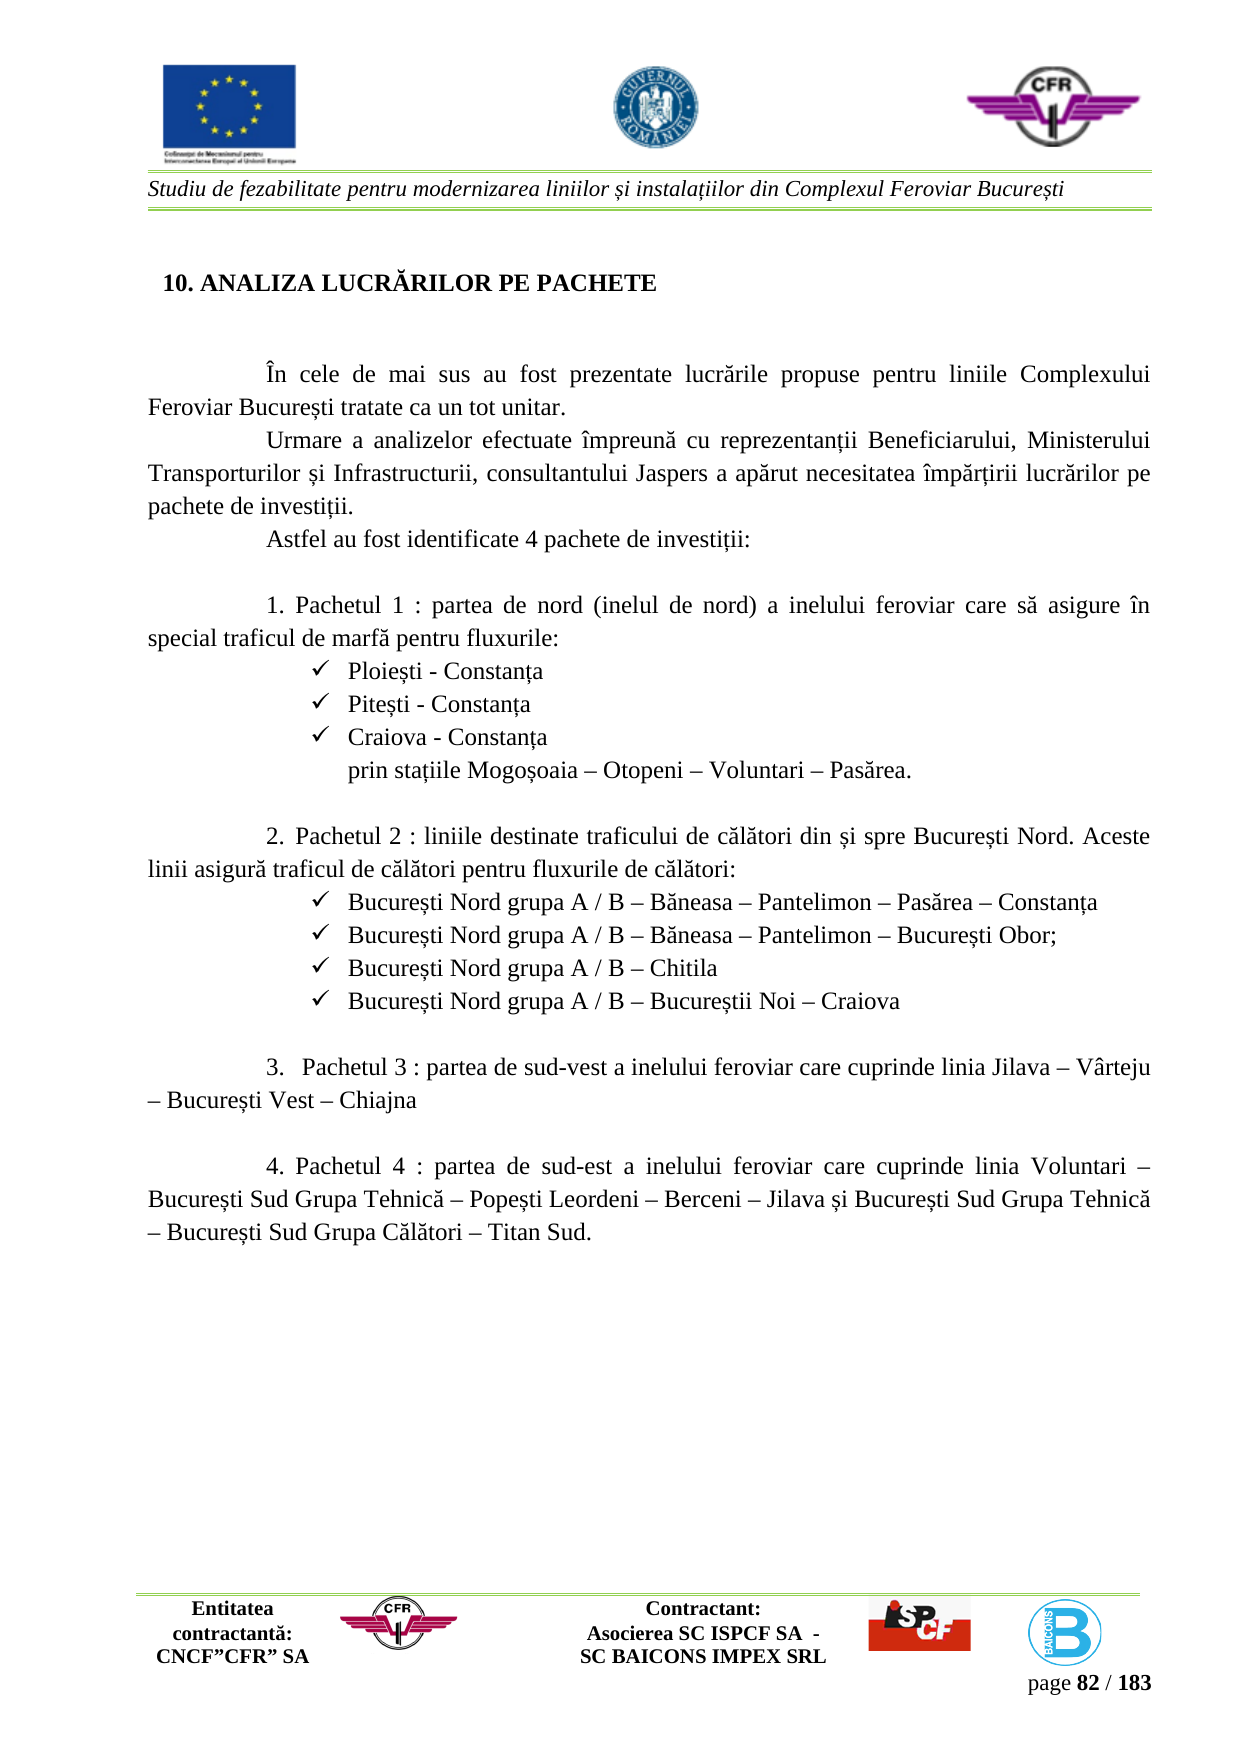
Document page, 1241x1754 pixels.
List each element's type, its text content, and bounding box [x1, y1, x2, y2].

picture [868, 1596, 971, 1651]
list București Nord grupa A / B – Băneasa – Pantelimon – Pasărea – Constanța [310, 887, 1152, 916]
text Urmare a analizelor efectuate împreună cu reprezentanții Beneficiarului, Ministerului Transporturilor și Infrastructurii, consultantului Jaspers a apărut necesitatea împărțirii lucrărilor pe pachete de investiții. [148, 425, 1152, 519]
list Pitești - Constanța [310, 689, 1152, 718]
list București Nord grupa A / B – Bucureștii Noi – Craiova [310, 986, 1152, 1015]
list București Nord grupa A / B – Chitila [310, 953, 1152, 982]
list prin stațiile Mogoșoaia – Otopeni – Voluntari – Pasărea. [348, 755, 1152, 784]
list București Nord grupa A / B – Băneasa – Pantelimon – București Obor; [310, 920, 1152, 949]
list Pachetul 1 : partea de nord (inelul de nord) a inelului feroviar care să asigure în special traficul de marfă pentru fluxurile: [148, 590, 1152, 652]
list Pachetul 2 : liniile destinate traficului de călători din și spre București Nord. Aceste linii asigură traficul de călători pentru fluxurile de călători: [148, 821, 1152, 883]
picture [147, 59, 1152, 170]
list Ploiești - Constanța [310, 656, 1152, 684]
list ANALIZA LUCRĂRILOR PE PACHETE [162, 268, 1152, 297]
list Pachetul 4 : partea de sud-est a inelului feroviar care cuprinde linia Voluntari – București Sud Grupa Tehnică – Popești Leordeni – Berceni – Jilava și București Sud Grupa Tehnică – București Sud Grupa Călători – Titan Sud. [148, 1151, 1152, 1246]
text În cele de mai sus au fost prezentate lucrările propuse pentru liniile Complexului Feroviar București tratate ca un tot unitar. [148, 359, 1152, 420]
picture [1028, 1599, 1102, 1666]
list Craiova - Constanța [310, 722, 1152, 751]
list Pachetul 3 : partea de sud-vest a inelului feroviar care cuprinde linia Jilava – Vârteju – București Vest – Chiajna [148, 1052, 1152, 1114]
text Astfel au fost identificate 4 pachete de investiții: [148, 524, 1152, 552]
picture [335, 1596, 462, 1654]
